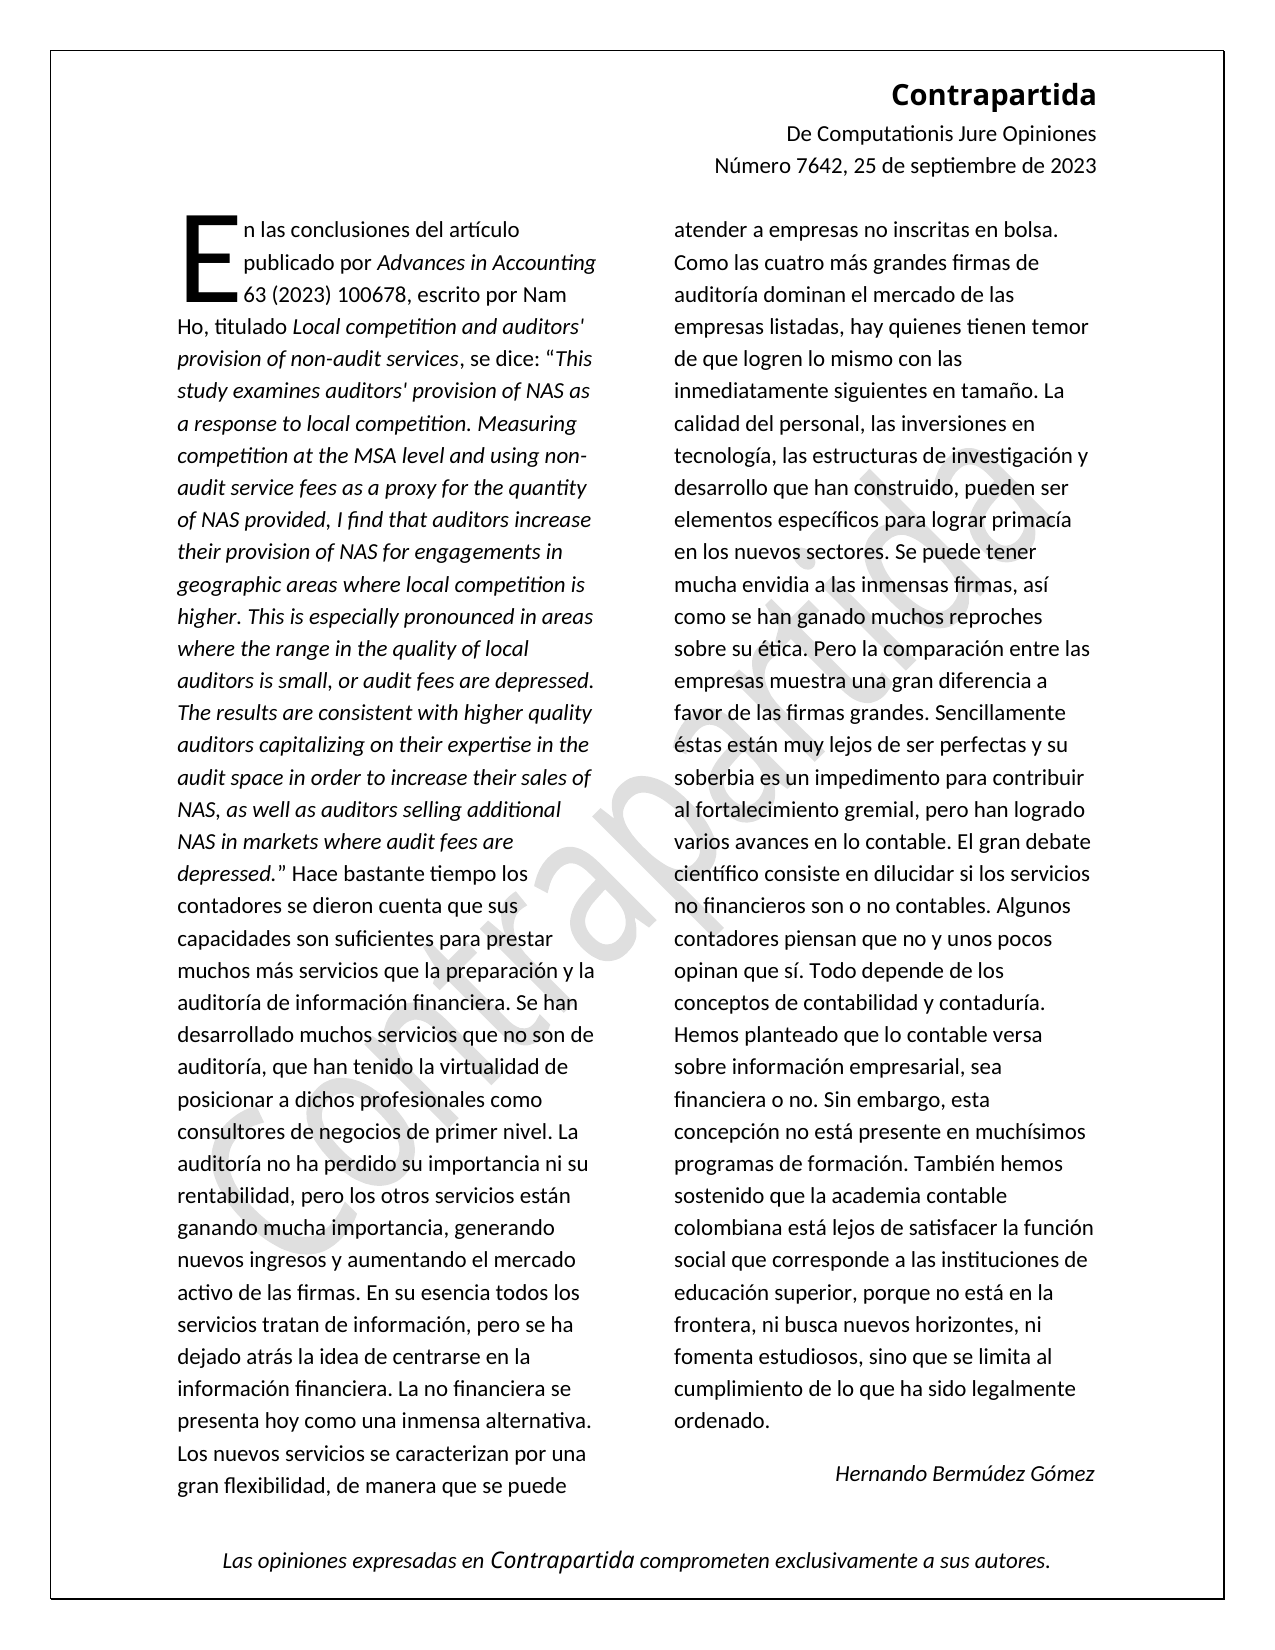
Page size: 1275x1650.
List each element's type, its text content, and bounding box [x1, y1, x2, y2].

text n las conclusiones del artículo publicado por Advances in Accounting 63 (2023) 100678, escrito por Nam Ho, titulado Local competition and auditors' provision of non-audit services, se dice: “This study examines auditors' provision of NAS as a response to local competition. Measuring competition at the MSA level and using non- audit service fees as a proxy for the quantity of NAS provided, I find that auditors increase their provision of NAS for engagements in geographic areas where local competition is higher. This is especially pronounced in areas where the range in the quality of local auditors is small, or audit fees are depressed. The results are consistent with higher quality auditors capitalizing on their expertise in the audit space in order to increase their sales of NAS, as well as auditors selling additional NAS in markets where audit fees are depressed.” Hace bastante tiempo los contadores se dieron cuenta que sus capacidades son suficientes para prestar muchos más servicios que la preparación y la auditoría de información financiera. Se han desarrollado muchos servicios que no son de auditoría, que han tenido la virtualidad de posicionar a dichos profesionales como consultores de negocios de primer nivel. La auditoría no ha perdido su importancia ni su rentabilidad, pero los otros servicios están ganando mucha importancia, generando nuevos ingresos y aumentando el mercado activo de las firmas. En su esencia todos los servicios tratan de información, pero se ha dejado atrás la idea de centrarse en la información financiera. La no financiera se presenta hoy como una inmensa alternativa. Los nuevos servicios se caracterizan por una gran flexibilidad, de manera que se puede atender a empresas no inscritas en bolsa. Como las cuatro más grandes firmas de auditoría dominan el mercado de las empresas listadas, hay quienes tienen temor de que logren lo mismo con las inmediatamente siguientes en tamaño. La calidad del personal, las inversiones en tecnología, las estructuras de investigación y desarrollo que han construido, pueden ser elementos específicos para lograr primacía en los nuevos sectores. Se puede tener mucha envidia a las inmensas firmas, así como se han ganado muchos reproches sobre su ética. Pero la comparación entre las empresas muestra una gran diferencia a favor de las firmas grandes. Sencillamente éstas están muy lejos de ser perfectas y su soberbia es un impedimento para contribuir al fortalecimiento gremial, pero han logrado varios avances en lo contable. El gran debate científico consiste en dilucidar si los servicios no financieros son o no contables. Algunos contadores piensan que no y unos pocos opinan que sí. Todo depende de los conceptos de contabilidad y contaduría. Hemos planteado que lo contable versa sobre información empresarial, sea financiera o no. Sin embargo, esta concepción no está presente en muchísimos programas de formación. También hemos sostenido que la academia contable colombiana está lejos de satisfacer la función social que corresponde a las instituciones de educación superior, porque no está en la frontera, ni busca nuevos horizontes, ni fomenta estudiosos, sino que se limita al cumplimiento de lo que ha sido legalmente ordenado. [177, 216, 600, 1499]
text n las conclusiones del artículo publicado por Advances in Accounting 63 (2023) 100678, escrito por Nam Ho, titulado Local competition and auditors' provision of non-audit services, se dice: “This study examines auditors' provision of NAS as a response to local competition. Measuring competition at the MSA level and using non- audit service fees as a proxy for the quantity of NAS provided, I find that auditors increase their provision of NAS for engagements in geographic areas where local competition is higher. This is especially pronounced in areas where the range in the quality of local auditors is small, or audit fees are depressed. The results are consistent with higher quality auditors capitalizing on their expertise in the audit space in order to increase their sales of NAS, as well as auditors selling additional NAS in markets where audit fees are depressed.” Hace bastante tiempo los contadores se dieron cuenta que sus capacidades son suficientes para prestar muchos más servicios que la preparación y la auditoría de información financiera. Se han desarrollado muchos servicios que no son de auditoría, que han tenido la virtualidad de posicionar a dichos profesionales como consultores de negocios de primer nivel. La auditoría no ha perdido su importancia ni su rentabilidad, pero los otros servicios están ganando mucha importancia, generando nuevos ingresos y aumentando el mercado activo de las firmas. En su esencia todos los servicios tratan de información, pero se ha dejado atrás la idea de centrarse en la información financiera. La no financiera se presenta hoy como una inmensa alternativa. Los nuevos servicios se caracterizan por una gran flexibilidad, de manera que se puede atender a empresas no inscritas en bolsa. Como las cuatro más grandes firmas de auditoría dominan el mercado de las empresas listadas, hay quienes tienen temor de que logren lo mismo con las inmediatamente siguientes en tamaño. La calidad del personal, las inversiones en tecnología, las estructuras de investigación y desarrollo que han construido, pueden ser elementos específicos para lograr primacía en los nuevos sectores. Se puede tener mucha envidia a las inmensas firmas, así como se han ganado muchos reproches sobre su ética. Pero la comparación entre las empresas muestra una gran diferencia a favor de las firmas grandes. Sencillamente éstas están muy lejos de ser perfectas y su soberbia es un impedimento para contribuir al fortalecimiento gremial, pero han logrado varios avances en lo contable. El gran debate científico consiste en dilucidar si los servicios no financieros son o no contables. Algunos contadores piensan que no y unos pocos opinan que sí. Todo depende de los conceptos de contabilidad y contaduría. Hemos planteado que lo contable versa sobre información empresarial, sea financiera o no. Sin embargo, esta concepción no está presente en muchísimos programas de formación. También hemos sostenido que la academia contable colombiana está lejos de satisfacer la función social que corresponde a las instituciones de educación superior, porque no está en la frontera, ni busca nuevos horizontes, ni fomenta estudiosos, sino que se limita al cumplimiento de lo que ha sido legalmente ordenado. [674, 216, 1097, 1434]
text Hernando Bermúdez Gómez [674, 1459, 1097, 1488]
